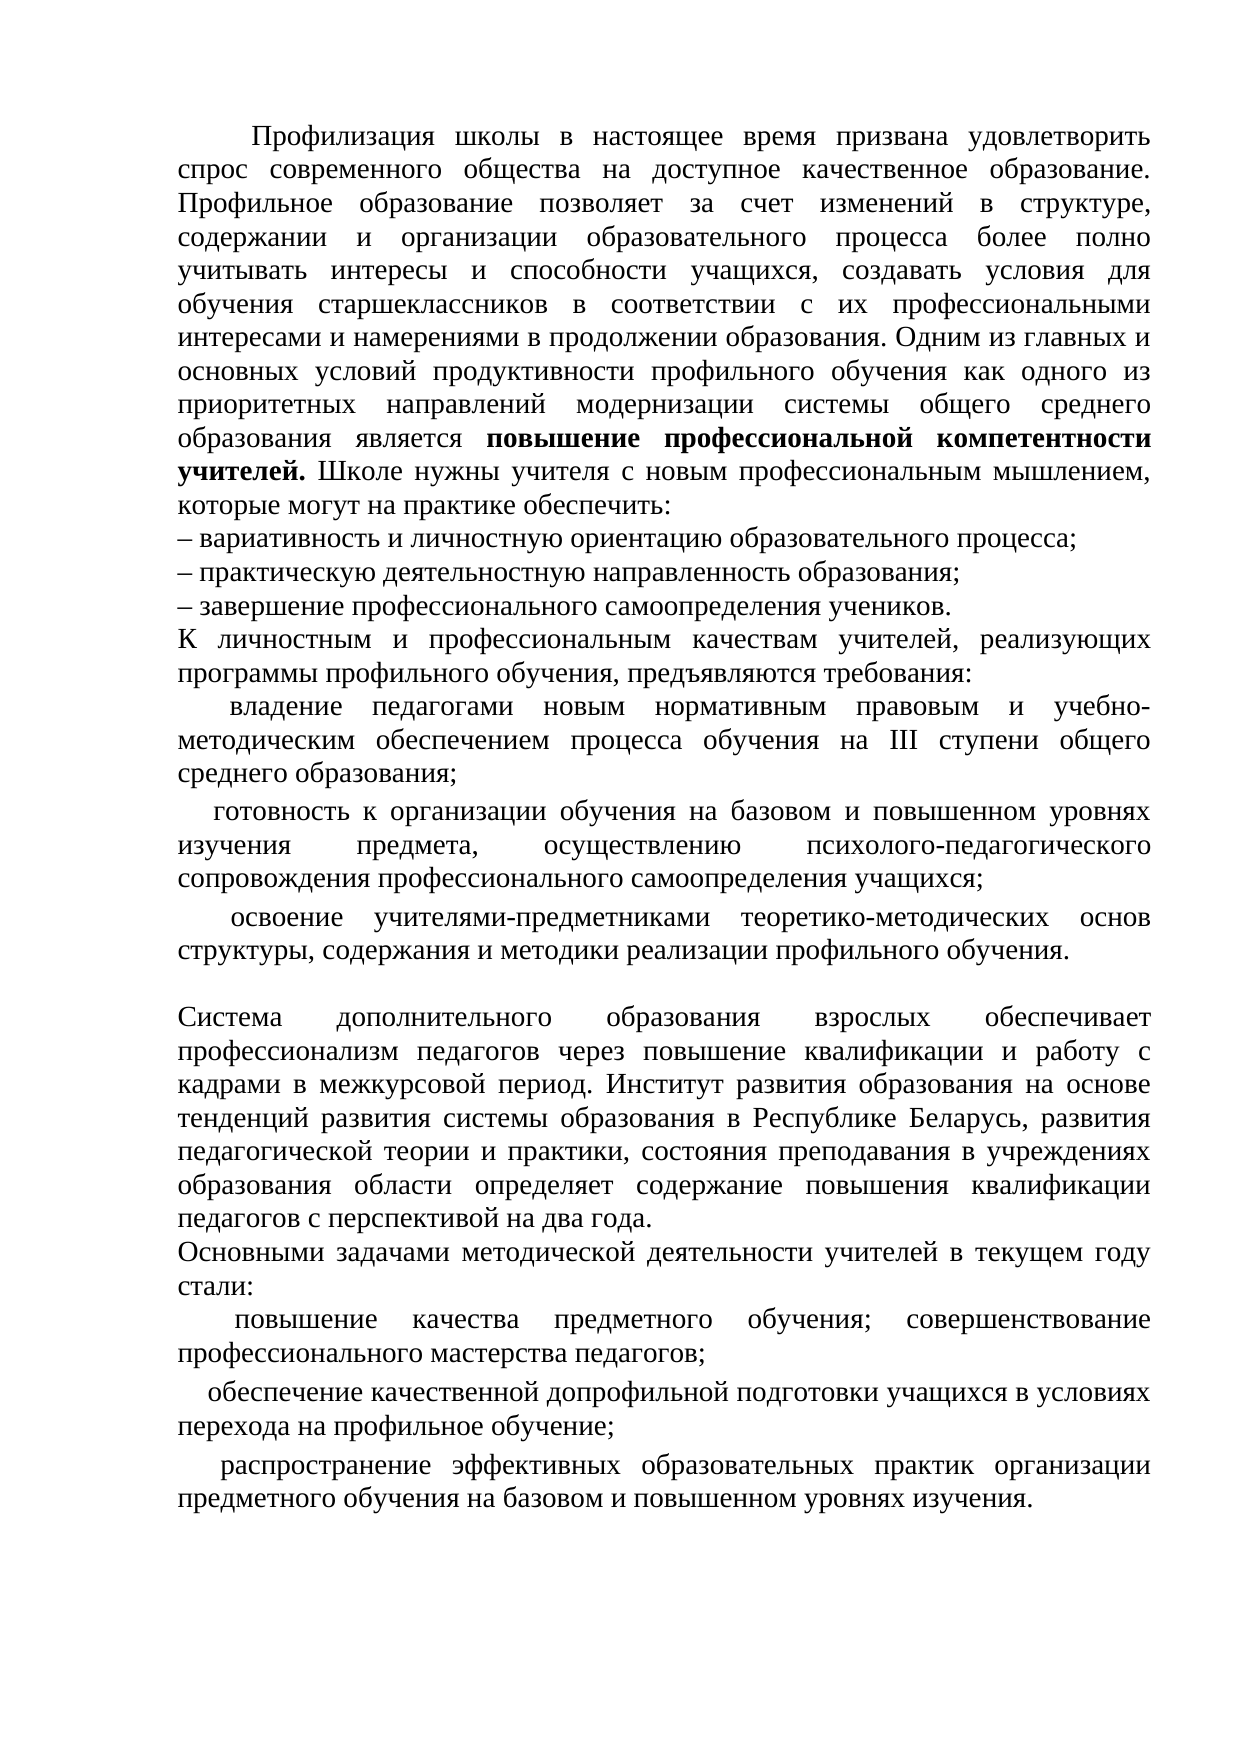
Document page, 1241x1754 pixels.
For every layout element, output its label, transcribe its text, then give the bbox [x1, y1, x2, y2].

text Основными задачами методической деятельности учителей в текущем году стали: [177, 1234, 1152, 1301]
text – практическую деятельностную направленность образования; [177, 554, 1152, 588]
text – вариативность и личностную ориентацию образовательного процесса; [177, 521, 1152, 554]
text  обеспечение качественной допрофильной подготовки учащихся в условиях перехода на профильное обучение; [177, 1374, 1152, 1441]
text – завершение профессионального самоопределения учеников. [177, 588, 1152, 621]
text Профилизация школы в настоящее время призвана удовлетворить спрос современного общества на доступное качественное образование. Профильное образование позволяет за счет изменений в структуре, содержании и организации образовательного процесса более полно учитывать интересы и способности учащихся, создавать условия для обучения старшеклассников в соответствии с их профессиональными интересами и намерениями в продолжении образования. Одним из главных и основных условий продуктивности профильного обучения как одного из приоритетных направлений модернизации системы общего среднего образования является повышение профессиональной компетентности учителей. Школе нужны учителя с новым профессиональным мышлением, которые могут на практике обеспечить: [177, 118, 1152, 521]
text  владение педагогами новым нормативным правовым и учебно-методическим обеспечением процесса обучения на III ступени общего среднего образования; [177, 688, 1152, 789]
text  освоение учителями-предметниками теоретико-методических основ структуры, содержания и методики реализации профильного обучения. [177, 899, 1152, 966]
text К личностным и профессиональным качествам учителей, реализующих программы профильного обучения, предъявляются требования: [177, 621, 1152, 688]
text Система дополнительного образования взрослых обеспечивает профессионализм педагогов через повышение квалификации и работу с кадрами в межкурсовой период. Институт развития образования на основе тенденций развития системы образования в Республике Беларусь, развития педагогической теории и практики, состояния преподавания в учреждениях образования области определяет содержание повышения квалификации педагогов с перспективой на два года. [177, 999, 1152, 1234]
text  готовность к организации обучения на базовом и повышенном уровнях изучения предмета, осуществлению психолого-педагогического сопровождения профессионального самоопределения учащихся; [177, 793, 1152, 894]
text  повышение качества предметного обучения; совершенствование профессионального мастерства педагогов; [177, 1301, 1152, 1368]
text  распространение эффективных образовательных практик организации предметного обучения на базовом и повышенном уровнях изучения. [177, 1447, 1152, 1514]
